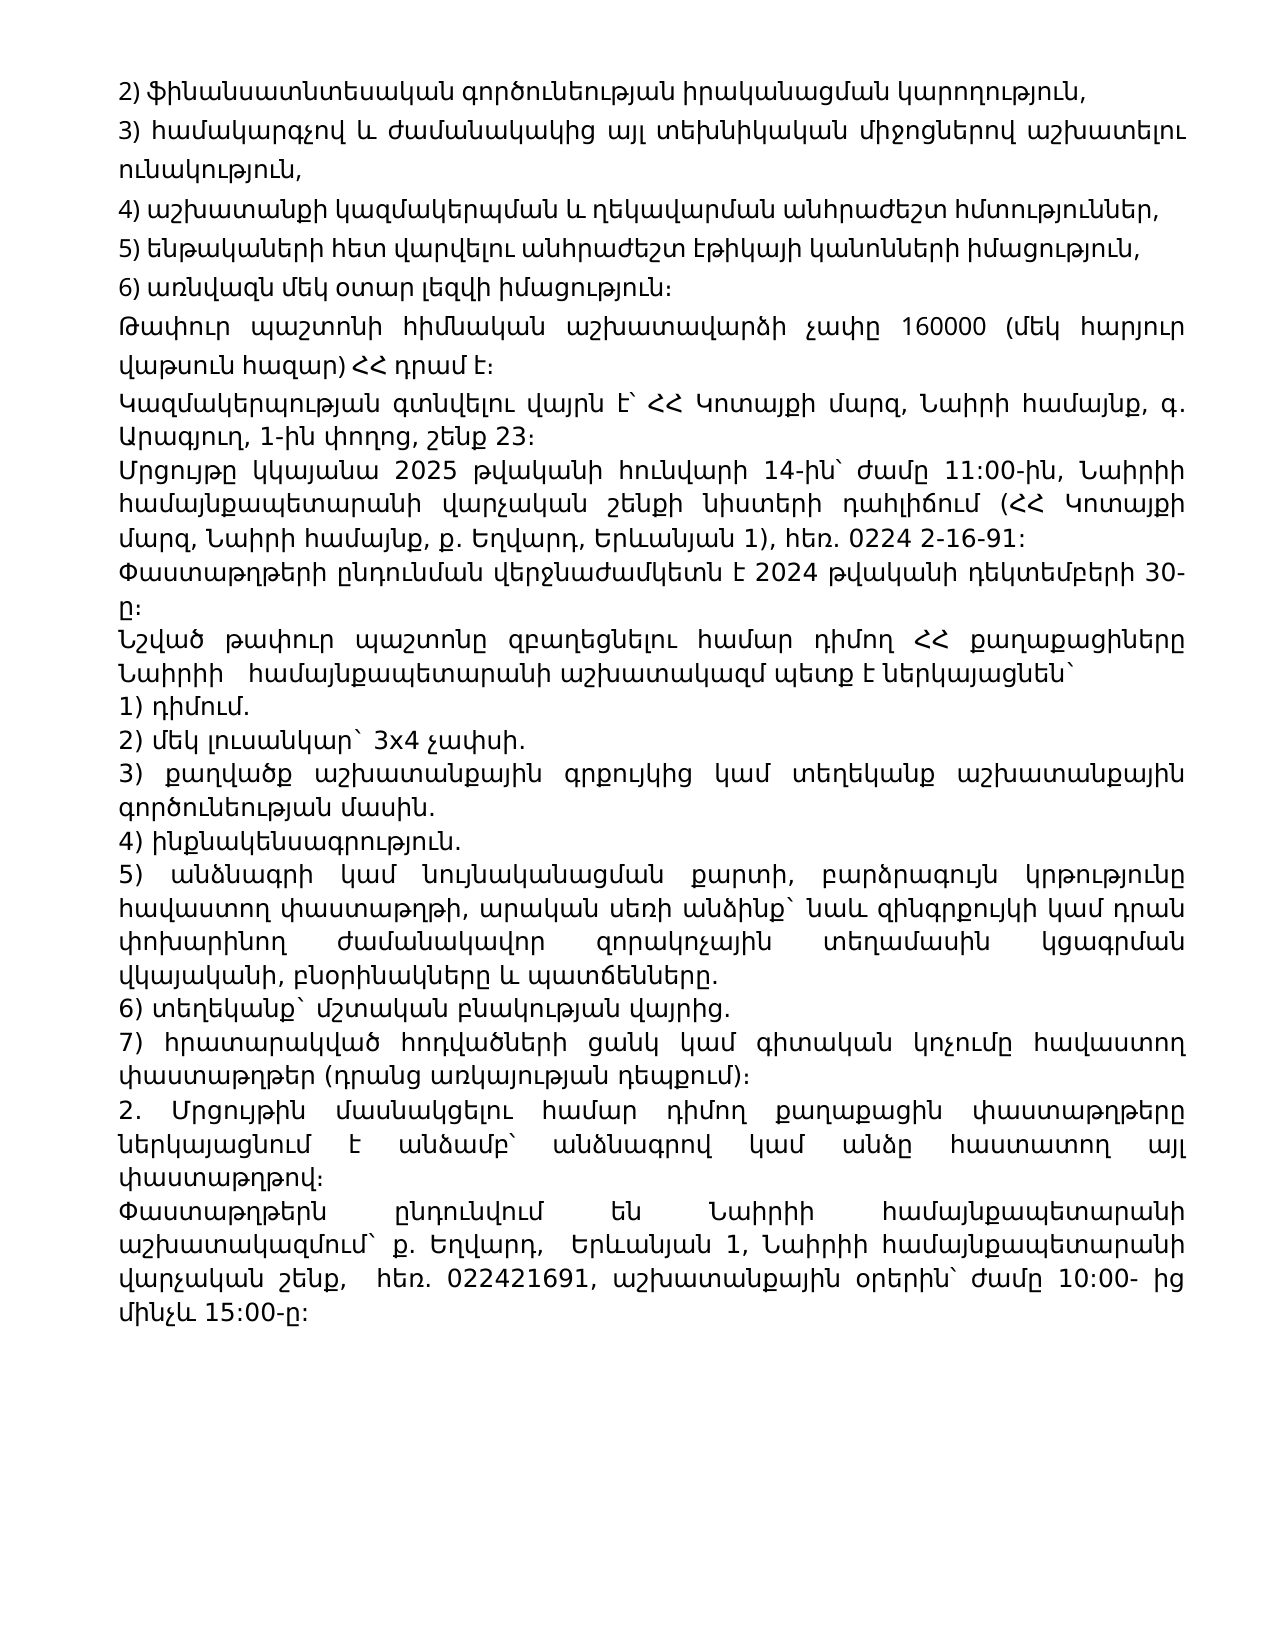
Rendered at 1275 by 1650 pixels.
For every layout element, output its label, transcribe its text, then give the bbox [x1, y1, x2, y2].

text 2) ֆինանսատնտեսական գործունեության իրականացման կարողություն, [118, 74, 1186, 108]
text Կազմակերպության գտնվելու վայրն է՝ ՀՀ Կոտայքի մարզ, Նաիրի համայնք, գ․ Արագյուղ, 1-ին փողոց, շենք 23։ [118, 387, 1186, 451]
text Թափուր պաշտոնի հիմնական աշխատավարձի չափը 160000 (մեկ հարյուր վաթսուն հազար) ՀՀ դրամ է։ [118, 309, 1186, 382]
text 5) ենթակաների հետ վարվելու անհրաժեշտ էթիկայի կանոնների իմացություն, [118, 231, 1186, 264]
text Նշված թափուր պաշտոնը զբաղեցնելու համար դիմող ՀՀ քաղաքացիները Նաիրիի համայնքապետարանի աշխատակազմ պետք է ներկայացնեն` [118, 625, 1186, 688]
text 3) համակարգչով և ժամանակակից այլ տեխնիկական միջոցներով աշխատելու ունակություն, [118, 113, 1186, 186]
text 6) առնվազն մեկ օտար լեզվի իմացություն։ [118, 270, 1186, 304]
text 2) մեկ լուսանկար` 3x4 չափսի. [118, 726, 1186, 755]
text 7) հրատարակված հոդվածների ցանկ կամ գիտական կոչումը հավաստող փաստաթղթեր (դրանց առկայության դեպքում)։ [118, 1028, 1186, 1091]
text Փաստաթղթերն ընդունվում են Նաիրիի համայնքապետարանի աշխատակազմում` ք. Եղվարդ, Երևանյան 1, Նաիրիի համայնքապետարանի վարչական շենք, հեռ. 022421691, աշխատանքային օրերին՝ ժամը 10:00- ից մինչև 15:00-ը: [118, 1197, 1186, 1327]
text 3) քաղվածք աշխատանքային գրքույկից կամ տեղեկանք աշխատանքային գործունեության մասին. [118, 759, 1186, 822]
text Փաստաթղթերի ընդունման վերջնաժամկետն է 2024 թվականի դեկտեմբերի 30-ը։ [118, 558, 1186, 621]
text Մրցույթը կկայանա 2025 թվականի հունվարի 14-ին՝ ժամը 11:00-ին, Նաիրիի համայնքապետարանի վարչական շենքի նիստերի դահլիճում (ՀՀ Կոտայքի մարզ, Նաիրի համայնք, ք․ Եղվարդ, Երևանյան 1), հեռ. 0224 2-16-91: [118, 456, 1186, 554]
text 6) տեղեկանք` մշտական բնակության վայրից. [118, 994, 1186, 1023]
text 2․ Մրցույթին մասնակցելու համար դիմող քաղաքացին փաստաթղթերը ներկայացնում է անձամբ՝ անձնագրով կամ անձը հաստատող այլ փաստաթղթով։ [118, 1095, 1186, 1193]
text 4) աշխատանքի կազմակերպման և ղեկավարման անհրաժեշտ հմտություններ, [118, 191, 1186, 225]
text 4) ինքնակենսագրություն. [118, 827, 1186, 856]
text 5) անձնագրի կամ նույնականացման քարտի, բարձրագույն կրթությունը հավաստող փաստաթղթի, արական սեռի անձինք` նաև զինգրքույկի կամ դրան փոխարինող ժամանակավոր զորակոչային տեղամասին կցագրման վկայականի, բնօրինակները և պատճենները. [118, 860, 1186, 990]
text 1) դիմում. [118, 692, 1186, 722]
